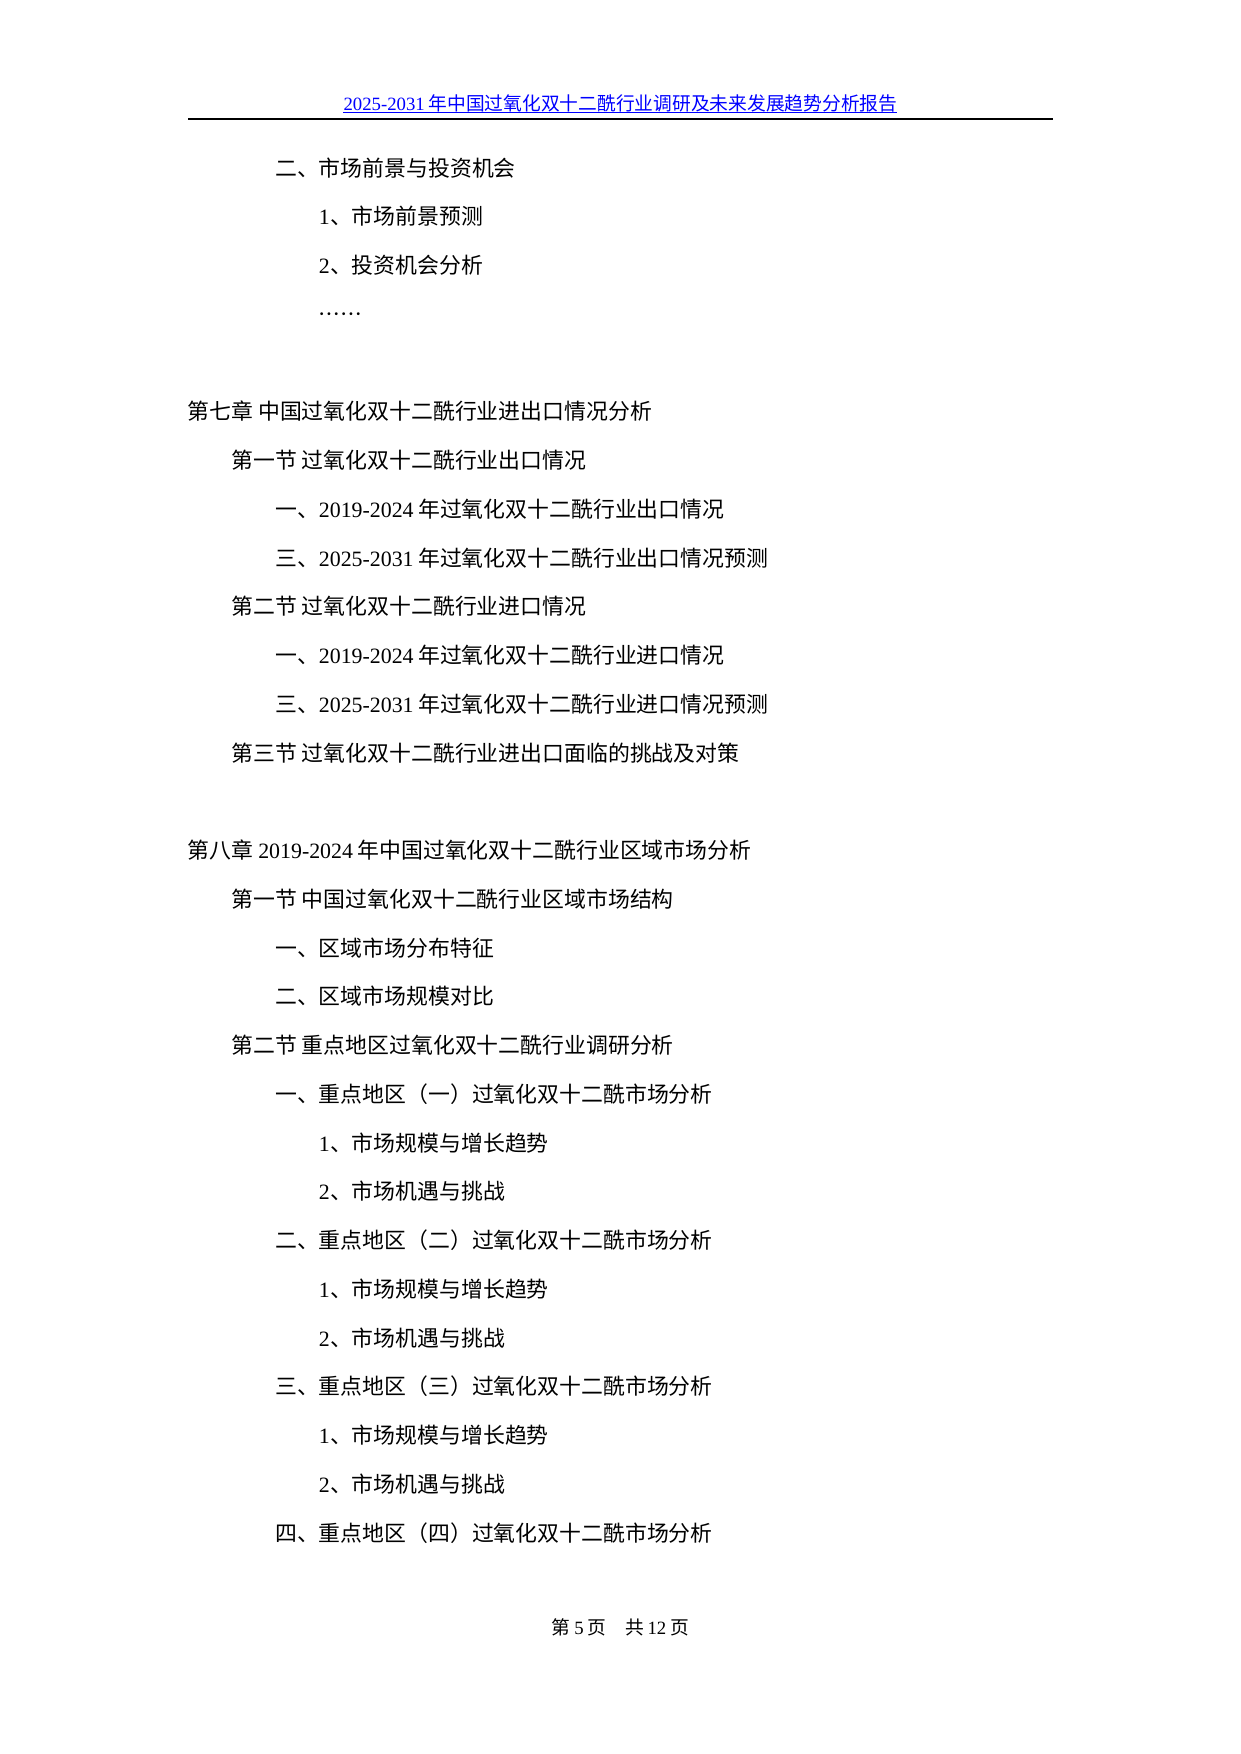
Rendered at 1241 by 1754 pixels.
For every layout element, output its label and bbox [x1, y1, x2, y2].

text [187, 150, 1053, 1548]
